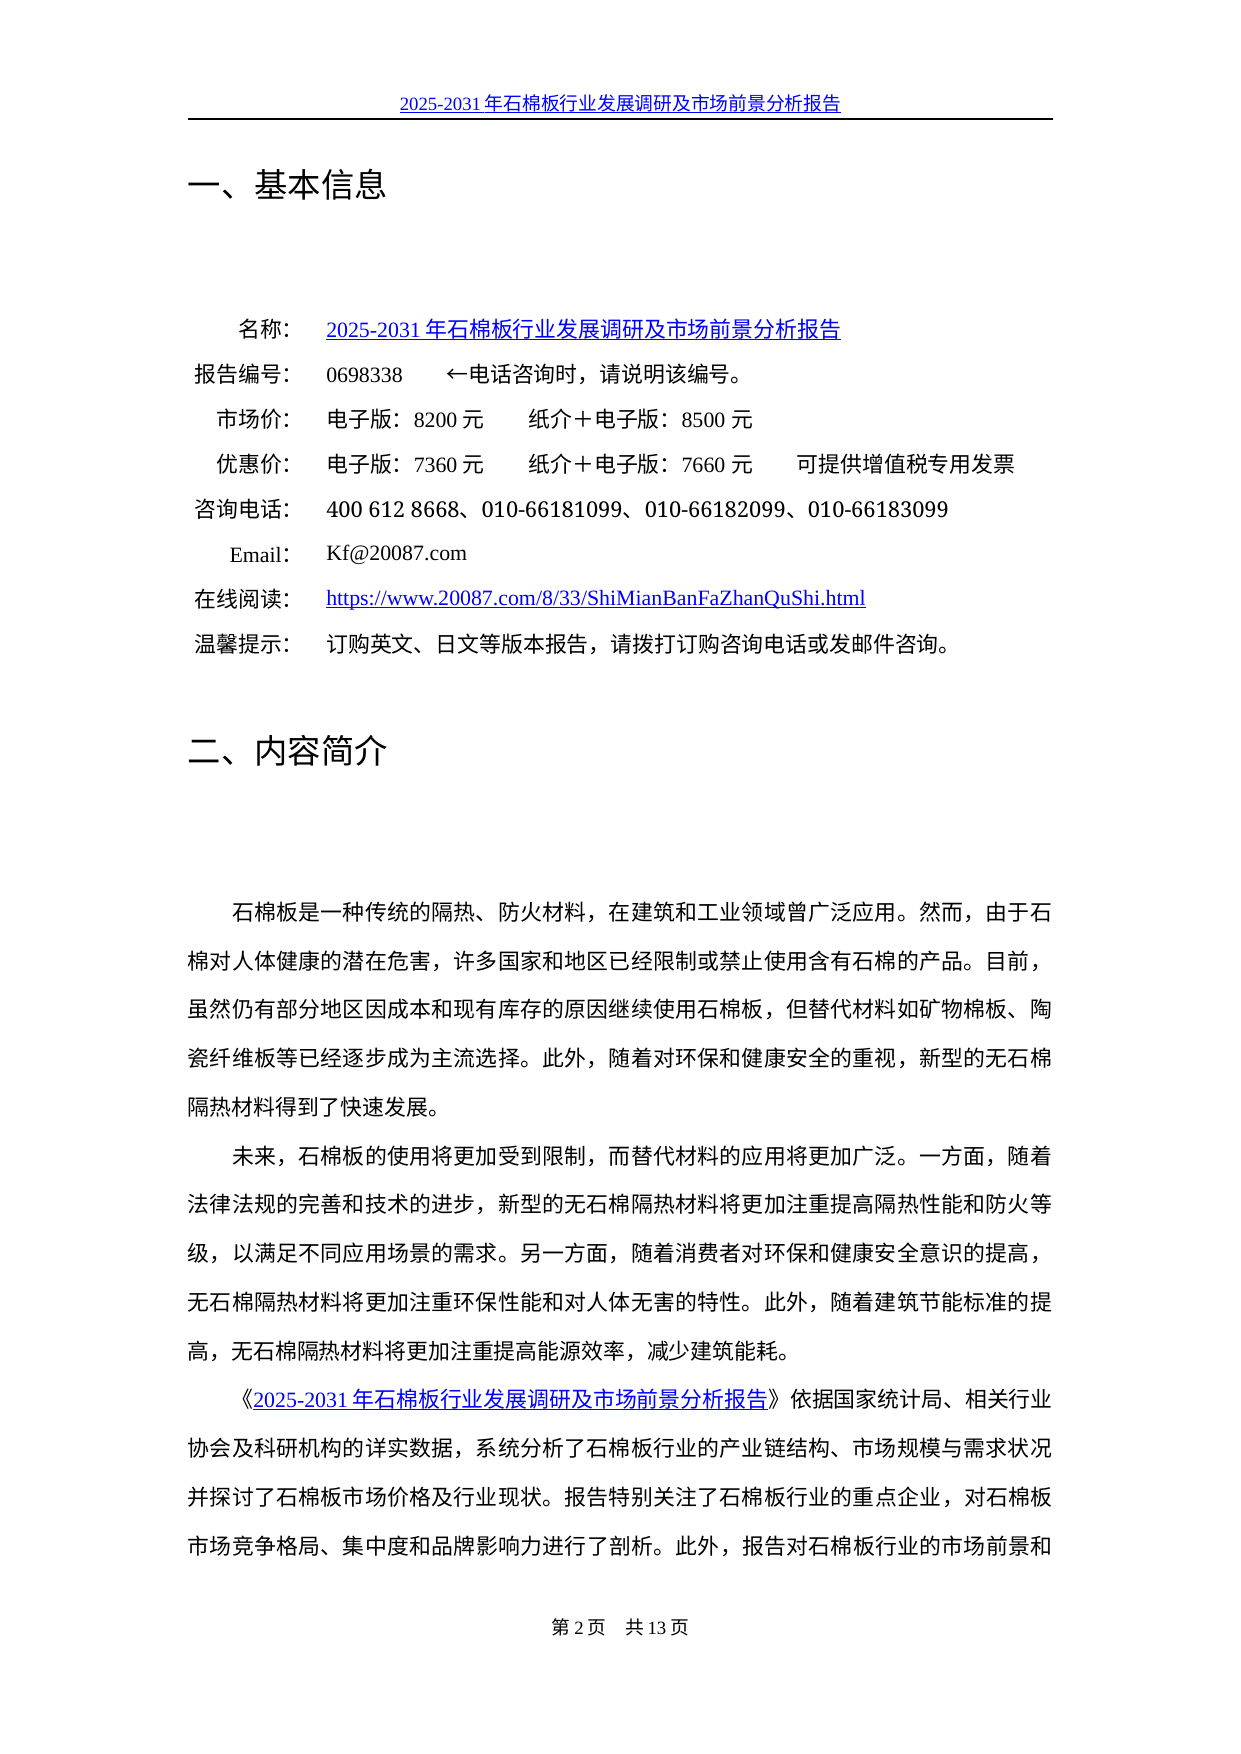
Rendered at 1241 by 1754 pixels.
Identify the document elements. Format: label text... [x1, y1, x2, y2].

table_cell 0698338 ←电话咨询时，请说明该编号。 [315, 357, 1073, 402]
table_header 名称： [167, 312, 315, 357]
table_cell 订购英文、日文等版本报告，请拨打订购咨询电话或发邮件咨询。 [315, 627, 1073, 672]
table_cell 电子版：7360 元 纸介＋电子版：7660 元 可提供增值税专用发票 [315, 447, 1073, 492]
table_cell Email： [167, 537, 315, 582]
table_cell 电子版：8200 元 纸介＋电子版：8500 元 [315, 402, 1073, 447]
title 一、基本信息 [187, 150, 1053, 215]
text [187, 894, 1053, 1561]
table_cell 咨询电话： [167, 492, 315, 537]
table_cell [315, 582, 1073, 627]
table_cell 400 612 8668、010-66181099、010-66182099、010-66183099 [315, 492, 1073, 537]
table_header 2025-2031年石棉板行业发展调研及市场前景分析报告 [315, 312, 1073, 357]
table_cell 优惠价： [167, 447, 315, 492]
table_cell 在线阅读： [167, 582, 315, 627]
title 二、内容简介 [187, 717, 1053, 782]
table_cell 市场价： [167, 402, 315, 447]
table_cell Kf@20087.com [315, 537, 1073, 582]
table_cell 报告编号： [167, 357, 315, 402]
table_cell 温馨提示： [167, 627, 315, 672]
